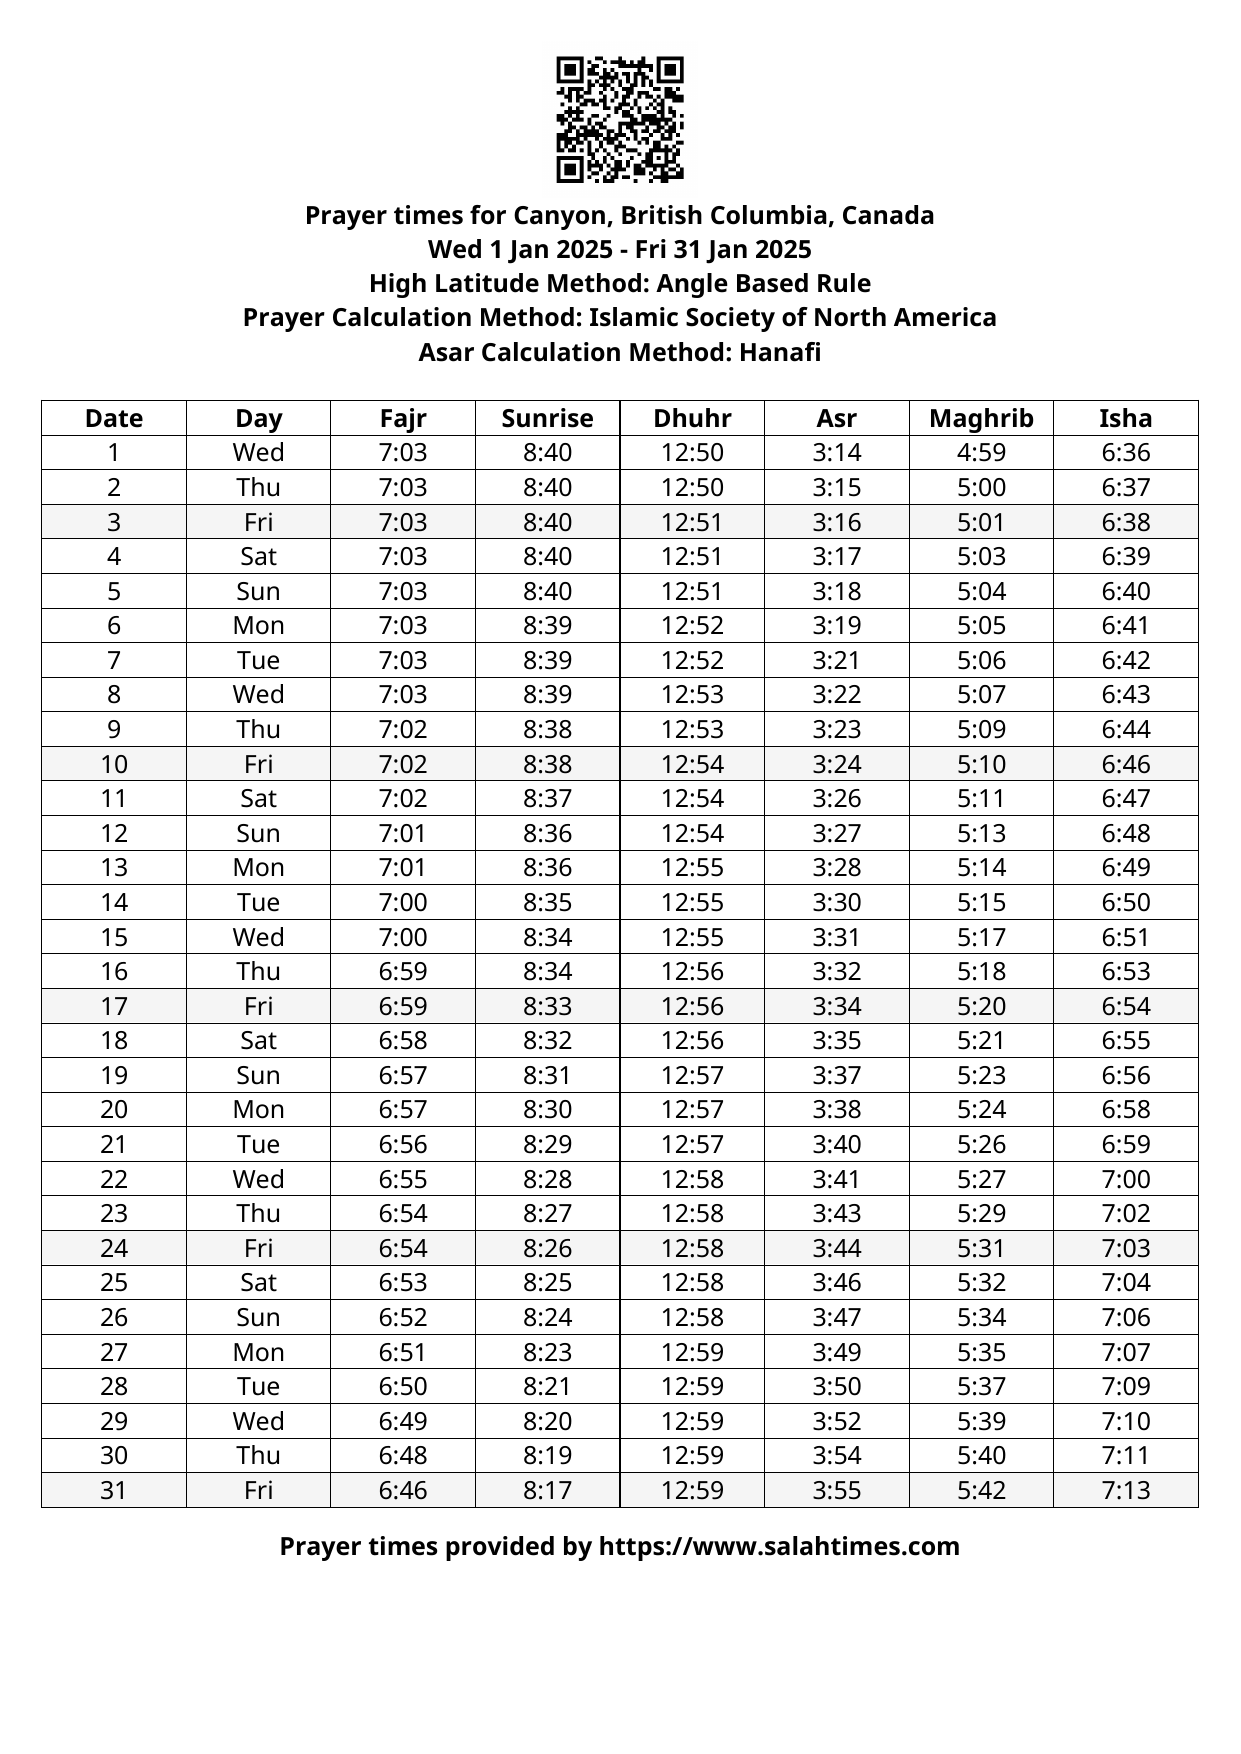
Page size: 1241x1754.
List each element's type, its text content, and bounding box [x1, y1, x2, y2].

table_cell 5:18 [910, 954, 1053, 988]
table_cell 13 [42, 851, 186, 884]
table_cell 27 [42, 1335, 186, 1368]
table_cell 3:37 [765, 1058, 909, 1092]
table_cell 7:03 [331, 436, 475, 469]
table_cell 12:58 [621, 1300, 764, 1334]
table_cell 12:59 [621, 1439, 764, 1472]
table_cell 7:11 [1054, 1439, 1198, 1472]
table_cell 6:46 [331, 1473, 475, 1507]
table_cell 12:56 [621, 1024, 764, 1057]
table_cell 8:40 [476, 436, 619, 469]
table_cell 7:00 [331, 885, 475, 919]
table_cell 3:47 [765, 1300, 909, 1334]
table_cell 12:57 [621, 1093, 764, 1126]
table_cell 12:55 [621, 851, 764, 884]
table_cell 3:21 [765, 643, 909, 677]
table_cell 8:17 [476, 1473, 619, 1507]
table_cell 3:26 [765, 781, 909, 815]
table_cell 3:38 [765, 1093, 909, 1126]
table_cell 8:39 [476, 609, 619, 642]
table_cell 5:27 [910, 1162, 1053, 1195]
text Wed 1 Jan 2025 - Fri 31 Jan 2025 [42, 232, 1198, 266]
table_cell 5:31 [910, 1231, 1053, 1264]
table_cell Wed [187, 1404, 330, 1437]
table_cell 7:09 [1054, 1369, 1198, 1403]
text Prayer times for Canyon, British Columbia, Canada [42, 198, 1198, 232]
table_cell 6:47 [1054, 781, 1198, 815]
table_cell 12 [42, 816, 186, 849]
table_cell 6 [42, 609, 186, 642]
table_cell 12:55 [621, 885, 764, 919]
table_cell 8:36 [476, 851, 619, 884]
table_cell 6:49 [331, 1404, 475, 1437]
table_cell 8:40 [476, 539, 619, 573]
table_cell 6:40 [1054, 574, 1198, 607]
table_cell Wed [187, 1162, 330, 1195]
table_cell 6:57 [331, 1093, 475, 1126]
table_cell 9 [42, 712, 186, 746]
table_cell Tue [187, 643, 330, 677]
table_cell 5:39 [910, 1404, 1053, 1437]
table_cell 12:54 [621, 816, 764, 849]
table_cell 6:37 [1054, 470, 1198, 504]
table_cell 7:03 [331, 539, 475, 573]
table_cell 8:35 [476, 885, 619, 919]
table_cell 3:52 [765, 1404, 909, 1437]
table_cell 5:21 [910, 1024, 1053, 1057]
table_cell 7:03 [1054, 1231, 1198, 1264]
table_cell 7:03 [331, 643, 475, 677]
table_cell 12:50 [621, 470, 764, 504]
table_header Fajr [331, 401, 475, 434]
table_cell Sun [187, 1058, 330, 1092]
table_cell 6:58 [331, 1024, 475, 1057]
table_cell 8:31 [476, 1058, 619, 1092]
table_cell 5:20 [910, 989, 1053, 1022]
table_cell 7:02 [331, 712, 475, 746]
picture [542, 41, 699, 198]
table_cell 8:36 [476, 816, 619, 849]
table_cell Thu [187, 712, 330, 746]
table_cell 11 [42, 781, 186, 815]
table_cell 7:03 [331, 609, 475, 642]
table_cell 7:00 [331, 920, 475, 953]
table_cell 6:52 [331, 1300, 475, 1334]
table_header Dhuhr [621, 401, 764, 434]
table_cell 7:06 [1054, 1300, 1198, 1334]
table_cell 3:44 [765, 1231, 909, 1264]
table_cell 31 [42, 1473, 186, 1507]
table_cell 3:19 [765, 609, 909, 642]
table_cell 3:22 [765, 678, 909, 711]
table_header Isha [1054, 401, 1198, 434]
table_cell 12:59 [621, 1404, 764, 1437]
table_cell 5 [42, 574, 186, 607]
table_cell 6:41 [1054, 609, 1198, 642]
table_cell Tue [187, 1127, 330, 1161]
table_cell 4:59 [910, 436, 1053, 469]
table_cell 6:59 [331, 989, 475, 1022]
table_cell 5:42 [910, 1473, 1053, 1507]
table_cell 5:11 [910, 781, 1053, 815]
table_cell 12:52 [621, 643, 764, 677]
table_cell 12:59 [621, 1473, 764, 1507]
table_cell 8:28 [476, 1162, 619, 1195]
table_cell 12:59 [621, 1335, 764, 1368]
table_cell 14 [42, 885, 186, 919]
table_cell 5:35 [910, 1335, 1053, 1368]
table_cell 6:54 [1054, 989, 1198, 1022]
table_cell 5:01 [910, 505, 1053, 538]
table_cell Thu [187, 954, 330, 988]
table_cell 6:44 [1054, 712, 1198, 746]
table_cell Mon [187, 1093, 330, 1126]
table_cell 6:56 [1054, 1058, 1198, 1092]
table_header Date [42, 401, 186, 434]
table_cell 8:19 [476, 1439, 619, 1472]
table_cell 23 [42, 1196, 186, 1230]
table_cell 8:21 [476, 1369, 619, 1403]
table_cell 3 [42, 505, 186, 538]
table_cell 5:32 [910, 1266, 1053, 1299]
table_cell 19 [42, 1058, 186, 1092]
table_cell 5:40 [910, 1439, 1053, 1472]
table_cell 3:15 [765, 470, 909, 504]
table_cell 6:54 [331, 1196, 475, 1230]
table_cell 7:02 [331, 747, 475, 780]
table_cell Thu [187, 470, 330, 504]
table_cell 3:31 [765, 920, 909, 953]
table_cell 7:02 [1054, 1196, 1198, 1230]
table_cell 5:14 [910, 851, 1053, 884]
table_cell 3:30 [765, 885, 909, 919]
table_cell 8:23 [476, 1335, 619, 1368]
table_cell 6:51 [331, 1335, 475, 1368]
table_cell 12:53 [621, 712, 764, 746]
table_cell 5:23 [910, 1058, 1053, 1092]
table_cell 12:52 [621, 609, 764, 642]
table_cell 5:10 [910, 747, 1053, 780]
table_cell 3:27 [765, 816, 909, 849]
table_cell Sun [187, 816, 330, 849]
text Asar Calculation Method: Hanafi [42, 334, 1198, 368]
table_cell 5:26 [910, 1127, 1053, 1161]
table_cell 6:50 [1054, 885, 1198, 919]
table_cell Fri [187, 747, 330, 780]
table_cell 7:01 [331, 816, 475, 849]
table_cell 8:39 [476, 643, 619, 677]
table_cell 3:50 [765, 1369, 909, 1403]
table_cell 12:56 [621, 989, 764, 1022]
table_cell 12:59 [621, 1369, 764, 1403]
table_cell 4 [42, 539, 186, 573]
table_cell 3:49 [765, 1335, 909, 1368]
table_cell 5:07 [910, 678, 1053, 711]
table_cell 12:58 [621, 1266, 764, 1299]
table_cell 6:53 [1054, 954, 1198, 988]
table_cell 7:00 [1054, 1162, 1198, 1195]
table_cell 5:06 [910, 643, 1053, 677]
table_cell 5:13 [910, 816, 1053, 849]
table_cell Wed [187, 678, 330, 711]
table_cell 7:03 [331, 678, 475, 711]
table_cell 3:41 [765, 1162, 909, 1195]
table_cell 3:28 [765, 851, 909, 884]
table_cell 8:34 [476, 920, 619, 953]
table_cell 6:59 [1054, 1127, 1198, 1161]
table_cell 5:00 [910, 470, 1053, 504]
table_cell 7:03 [331, 574, 475, 607]
table_cell 3:14 [765, 436, 909, 469]
table_cell 20 [42, 1093, 186, 1126]
table_cell 8:40 [476, 470, 619, 504]
table_cell Fri [187, 505, 330, 538]
table_cell 6:53 [331, 1266, 475, 1299]
text Prayer times provided by https://www.salahtimes.com [42, 1528, 1198, 1563]
table_cell 6:36 [1054, 436, 1198, 469]
table_cell 5:29 [910, 1196, 1053, 1230]
table_cell 12:58 [621, 1196, 764, 1230]
table_cell 30 [42, 1439, 186, 1472]
table_cell Tue [187, 1369, 330, 1403]
table_cell 8:38 [476, 747, 619, 780]
table_cell Sat [187, 1266, 330, 1299]
table_cell 8:27 [476, 1196, 619, 1230]
table_cell 3:43 [765, 1196, 909, 1230]
table_cell 3:55 [765, 1473, 909, 1507]
table_cell 22 [42, 1162, 186, 1195]
table_cell 3:40 [765, 1127, 909, 1161]
table_cell Wed [187, 920, 330, 953]
table_cell 12:56 [621, 954, 764, 988]
table_cell Thu [187, 1439, 330, 1472]
table_cell Sat [187, 781, 330, 815]
table_cell 6:59 [331, 954, 475, 988]
table_cell 21 [42, 1127, 186, 1161]
table_cell 5:17 [910, 920, 1053, 953]
table_cell 3:32 [765, 954, 909, 988]
table_cell 6:38 [1054, 505, 1198, 538]
table_cell 12:57 [621, 1127, 764, 1161]
table_cell 12:51 [621, 505, 764, 538]
table_cell 8:20 [476, 1404, 619, 1437]
table_cell 3:34 [765, 989, 909, 1022]
table_cell 8:24 [476, 1300, 619, 1334]
table_cell 5:09 [910, 712, 1053, 746]
table_cell Fri [187, 1231, 330, 1264]
table_cell 12:50 [621, 436, 764, 469]
table_cell 8:38 [476, 712, 619, 746]
table_cell 7:01 [331, 851, 475, 884]
table_cell 8:34 [476, 954, 619, 988]
table_cell 5:37 [910, 1369, 1053, 1403]
table_cell 7:13 [1054, 1473, 1198, 1507]
table_cell 5:34 [910, 1300, 1053, 1334]
table_cell 12:54 [621, 781, 764, 815]
text High Latitude Method: Angle Based Rule [42, 266, 1198, 300]
table_cell Thu [187, 1196, 330, 1230]
table_cell 12:54 [621, 747, 764, 780]
table_cell 5:04 [910, 574, 1053, 607]
table_cell 6:56 [331, 1127, 475, 1161]
table_cell 10 [42, 747, 186, 780]
table_cell 3:16 [765, 505, 909, 538]
table_cell 7:10 [1054, 1404, 1198, 1437]
table_cell 25 [42, 1266, 186, 1299]
table_cell 3:18 [765, 574, 909, 607]
table_cell Mon [187, 1335, 330, 1368]
table_header Maghrib [910, 401, 1053, 434]
table_cell 12:55 [621, 920, 764, 953]
table_cell 3:46 [765, 1266, 909, 1299]
table_header Day [187, 401, 330, 434]
table_cell 28 [42, 1369, 186, 1403]
table_cell Wed [187, 436, 330, 469]
table_cell Mon [187, 609, 330, 642]
table_cell 3:17 [765, 539, 909, 573]
table_cell 8:33 [476, 989, 619, 1022]
table_cell 7:03 [331, 470, 475, 504]
table_cell 6:49 [1054, 851, 1198, 884]
table_cell 6:50 [331, 1369, 475, 1403]
table_cell 12:57 [621, 1058, 764, 1092]
table_cell Fri [187, 1473, 330, 1507]
table_cell 5:03 [910, 539, 1053, 573]
table_cell 18 [42, 1024, 186, 1057]
table_cell Fri [187, 989, 330, 1022]
table_cell 8:40 [476, 574, 619, 607]
table_cell 6:58 [1054, 1093, 1198, 1126]
table_cell 7:04 [1054, 1266, 1198, 1299]
table_cell 5:24 [910, 1093, 1053, 1126]
table_cell 6:55 [331, 1162, 475, 1195]
table_cell 8:26 [476, 1231, 619, 1264]
table_cell 7 [42, 643, 186, 677]
table_cell 26 [42, 1300, 186, 1334]
table_cell 12:51 [621, 574, 764, 607]
table_cell 3:23 [765, 712, 909, 746]
table_cell 16 [42, 954, 186, 988]
table_cell Sun [187, 1300, 330, 1334]
table_cell 3:35 [765, 1024, 909, 1057]
table_cell 8:32 [476, 1024, 619, 1057]
table_cell 7:02 [331, 781, 475, 815]
table_cell 6:57 [331, 1058, 475, 1092]
table_cell 2 [42, 470, 186, 504]
table_cell 24 [42, 1231, 186, 1264]
table_cell 7:03 [331, 505, 475, 538]
table_cell 8:30 [476, 1093, 619, 1126]
table_header Sunrise [476, 401, 619, 434]
table_cell 6:46 [1054, 747, 1198, 780]
table_header Asr [765, 401, 909, 434]
table_cell 6:51 [1054, 920, 1198, 953]
table_cell 8:29 [476, 1127, 619, 1161]
text Prayer Calculation Method: Islamic Society of North America [42, 300, 1198, 334]
table_cell 6:43 [1054, 678, 1198, 711]
table_cell 6:42 [1054, 643, 1198, 677]
table_cell 5:15 [910, 885, 1053, 919]
table_cell 3:24 [765, 747, 909, 780]
table_cell 12:58 [621, 1231, 764, 1264]
table_cell 5:05 [910, 609, 1053, 642]
table_cell 29 [42, 1404, 186, 1437]
table_cell Sun [187, 574, 330, 607]
table_cell 8:40 [476, 505, 619, 538]
table_cell 8:39 [476, 678, 619, 711]
table_cell 6:55 [1054, 1024, 1198, 1057]
table_cell 8:25 [476, 1266, 619, 1299]
table_cell 12:58 [621, 1162, 764, 1195]
table_cell 12:51 [621, 539, 764, 573]
table_cell 8:37 [476, 781, 619, 815]
table_cell Mon [187, 851, 330, 884]
table_cell 1 [42, 436, 186, 469]
table_cell 3:54 [765, 1439, 909, 1472]
table_cell Sat [187, 1024, 330, 1057]
table_cell 17 [42, 989, 186, 1022]
table_cell 7:07 [1054, 1335, 1198, 1368]
table_cell 12:53 [621, 678, 764, 711]
table_cell Sat [187, 539, 330, 573]
table_cell 8 [42, 678, 186, 711]
table_cell 15 [42, 920, 186, 953]
table_cell 6:39 [1054, 539, 1198, 573]
table_cell 6:48 [331, 1439, 475, 1472]
table_cell 6:48 [1054, 816, 1198, 849]
table_cell Tue [187, 885, 330, 919]
table_cell 6:54 [331, 1231, 475, 1264]
